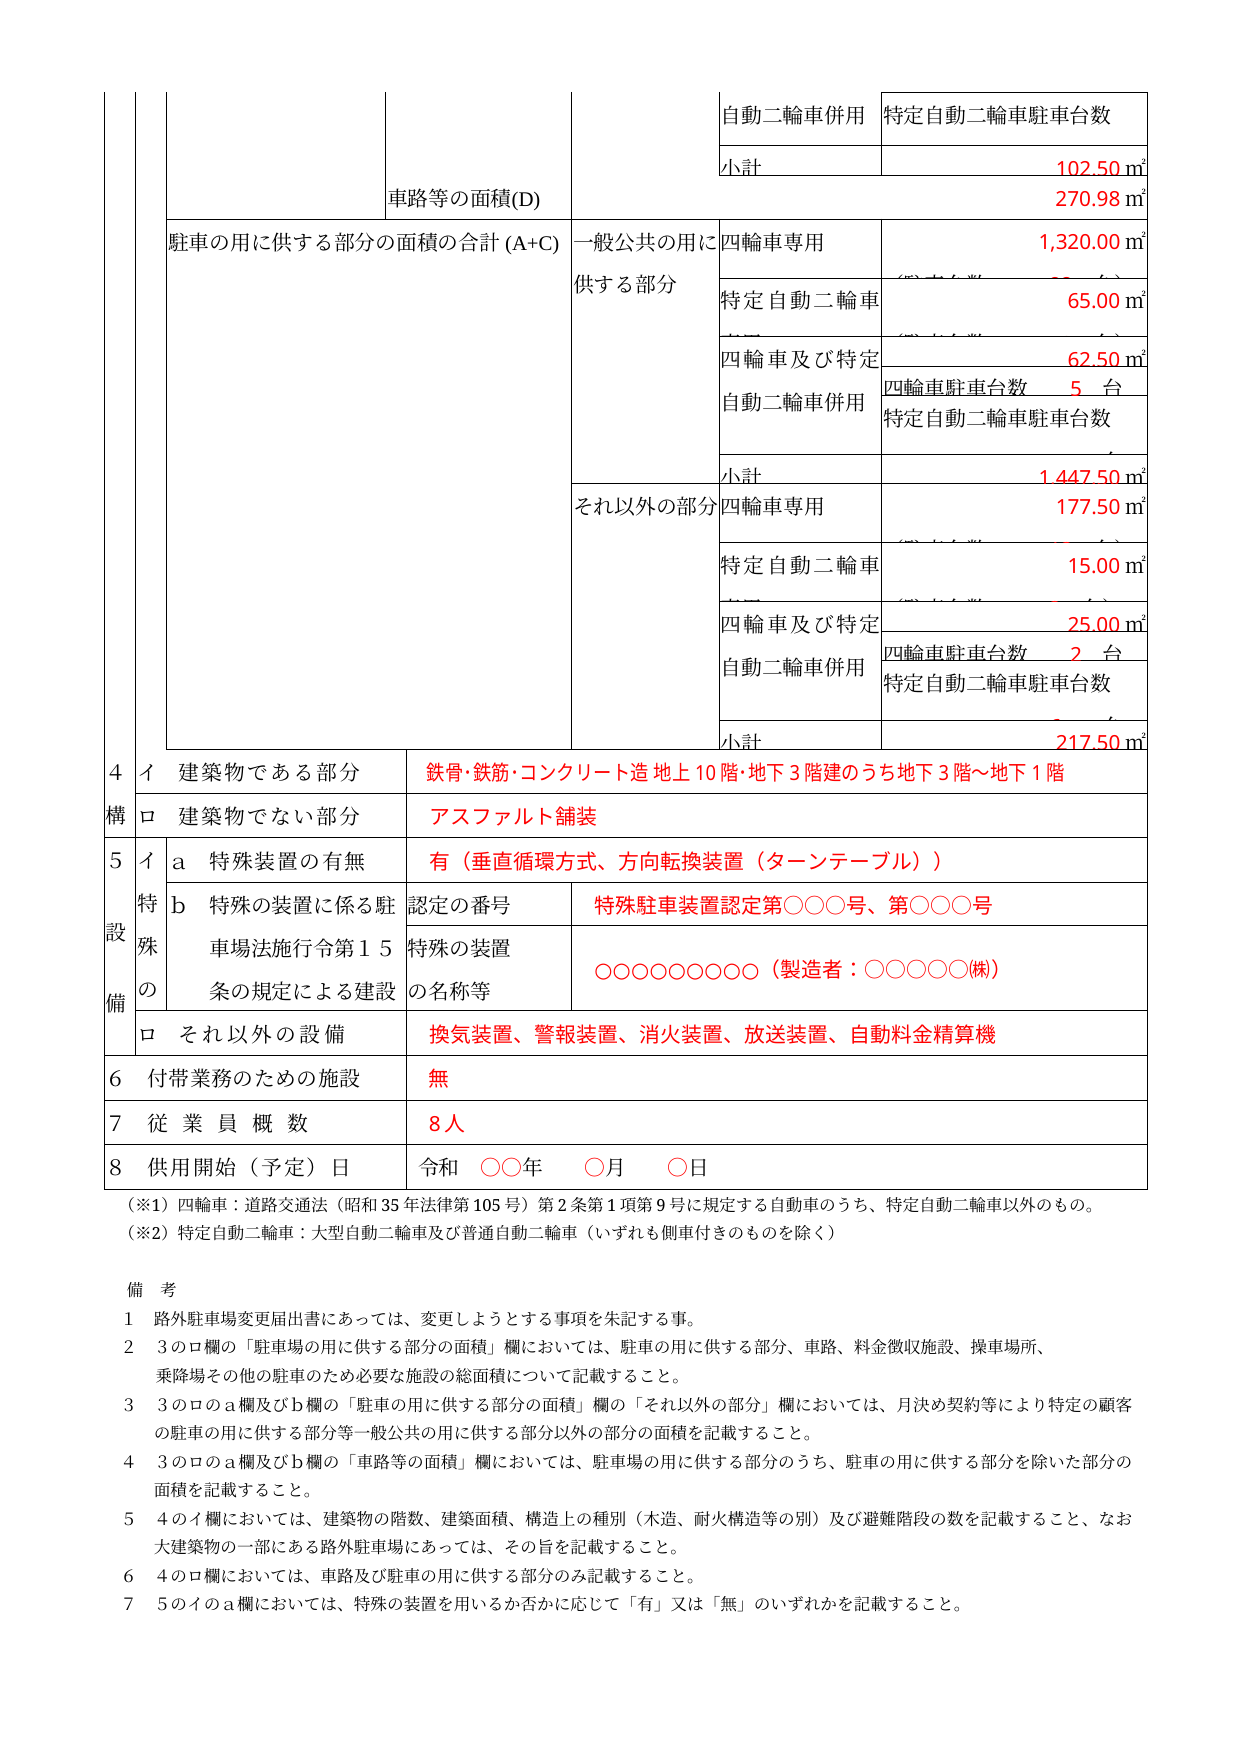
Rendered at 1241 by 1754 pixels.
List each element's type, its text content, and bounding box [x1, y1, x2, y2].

table_cell 車路等の面積(D) [386, 175, 571, 218]
text （※2）特定自動二輪車：大型自動二輪車及び普通自動二輪車（いずれも側車付きのものを除く） [118, 1218, 1134, 1247]
table_cell 四輪車専用 [720, 220, 881, 277]
table_cell ５ 設 備 [105, 838, 135, 1055]
table_cell ロ 建築物でない部分 [136, 794, 406, 837]
table_cell 217.50 ㎡ [882, 721, 1147, 749]
table_cell イ 特 殊 の 装 置 [136, 838, 166, 1010]
table_cell 四輪車及び特定自動二輪車併用 [720, 602, 881, 719]
text ２ ３のロ欄の「駐車場の用に供する部分の面積」欄においては、駐車の用に供する部分、車路、料金徴収施設、操車場所、 [120, 1332, 1134, 1361]
table_cell 102.50 ㎡ [882, 146, 1147, 174]
table_cell 8人 [407, 1101, 1147, 1144]
table_cell 四輪車駐車台数 5 台 [882, 367, 1147, 395]
table_cell 有（垂直循環方式、方向転換装置（ターンテーブル）） [407, 838, 1147, 882]
table_cell 小計 [720, 146, 881, 174]
table_cell 177.50 ㎡ （駐車台数 13 台） [882, 484, 1147, 542]
text ７ ５のイのａ欄においては、特殊の装置を用いるか否かに応じて「有」又は「無」のいずれかを記載すること。 [120, 1589, 1134, 1618]
table_cell 鉄骨･鉄筋･コンクリート造 地上10階･地下3階建のうち地下3階～地下1階 [407, 750, 1147, 793]
table_cell 小計 [720, 721, 881, 749]
table_cell 1,447.50 ㎡ [882, 455, 1147, 483]
text ５ ４のイ欄においては、建築物の階数、建築面積、構造上の種別（木造、耐火構造等の別）及び避難階段の数を記載すること、なお、大建築物の一部にある路外駐車場にあっては、その旨を記載すること。 [120, 1504, 1134, 1561]
table_cell ○○○○○○○○○（製造者：○○○○○㈱） [572, 926, 1147, 1010]
text ３ ３のロのａ欄及びｂ欄の「駐車の用に供する部分の面積」欄の「それ以外の部分」欄においては、月決め契約等により特定の顧客の駐車の用に供する部分等一般公共の用に供する部分以外の部分の面積を記載すること。 [120, 1389, 1134, 1447]
table_cell 令和 ○○年 ○月 ○日 [407, 1145, 1147, 1189]
table_cell アスファルト舗装 [407, 794, 1147, 837]
table_cell ロ それ以外の設備 [136, 1011, 406, 1055]
table_cell 65.00 ㎡ （駐車台数 13 台） [882, 279, 1147, 336]
text ６ ４のロ欄においては、車路及び駐車の用に供する部分のみ記載すること。 [120, 1561, 1134, 1589]
table_cell 認定の番号 [407, 883, 571, 925]
table_cell 四輪車専用 [720, 484, 881, 542]
table_cell 62.50 ㎡ [882, 337, 1147, 366]
table_cell ａ 特殊装置の有無 [167, 838, 406, 882]
table_cell 無 [407, 1056, 1147, 1100]
table_cell ６ 付帯業務のための施設 [105, 1056, 406, 1100]
table_cell 特定自動二輪車駐車台数 5 台 [882, 396, 1147, 453]
table_cell ７ 従業員概数 [105, 1101, 406, 1144]
table_cell それ以外の部分 [572, 484, 719, 749]
text １ 路外駐車場変更届出書にあっては、変更しようとする事項を朱記する事。 [120, 1304, 1134, 1332]
table_cell 小計 [720, 455, 881, 483]
table_cell 特定自動二輪車駐車台数 6 台 [882, 661, 1147, 719]
table_cell ４ 構 造 [105, 749, 135, 837]
table_cell 四輪車駐車台数 2 台 [882, 632, 1147, 660]
text （※1）四輪車：道路交通法（昭和35年法律第105号）第2条第1項第9号に規定する自動車のうち、特定自動二輪車以外のもの。 [118, 1190, 1134, 1218]
table_cell 特定自動二輪車専用 [720, 543, 881, 601]
text 乗降場その他の駐車のため必要な施設の総面積について記載すること。 [139, 1361, 1134, 1389]
table_cell 一般公共の用に 供する部分 [572, 220, 719, 483]
table_cell 四輪車及び特定自動二輪車併用 [720, 337, 881, 453]
table_cell 特殊駐車装置認定第○○○号、第○○○号 [572, 883, 1147, 925]
table_cell イ 建築物である部分 [136, 749, 406, 793]
text 備 考 [118, 1275, 1134, 1304]
table_cell 駐車の用に供する部分の面積の合計 (A+C) [167, 220, 571, 749]
table_cell 換気装置、警報装置、消火装置、放送装置、自動料金精算機 [407, 1011, 1147, 1055]
table_cell ｂ 特殊の装置に係る駐 車場法施行令第１５ 条の規定による建設 大臣の認定の概要 [167, 883, 406, 1010]
table_cell 1,320.00 ㎡ （駐車台数 82 台） [882, 220, 1147, 277]
text ４ ３のロのａ欄及びｂ欄の「車路等の面積」欄においては、駐車場の用に供する部分のうち、駐車の用に供する部分を除いた部分の面積を記載すること。 [120, 1447, 1134, 1504]
table_cell 270.98 ㎡ [572, 175, 1147, 218]
table_cell 特定自動二輪車専用 [720, 279, 881, 336]
table_cell 25.00 ㎡ [882, 602, 1147, 631]
table_cell 特定自動二輪車駐車台数 6 台 [882, 93, 1147, 145]
table_cell 15.00 ㎡ （駐車台数 3 台） [882, 543, 1147, 601]
table_cell 特殊の装置 の名称等 [407, 926, 571, 1010]
table_cell ８ 供用開始（予定）日 [105, 1145, 406, 1189]
